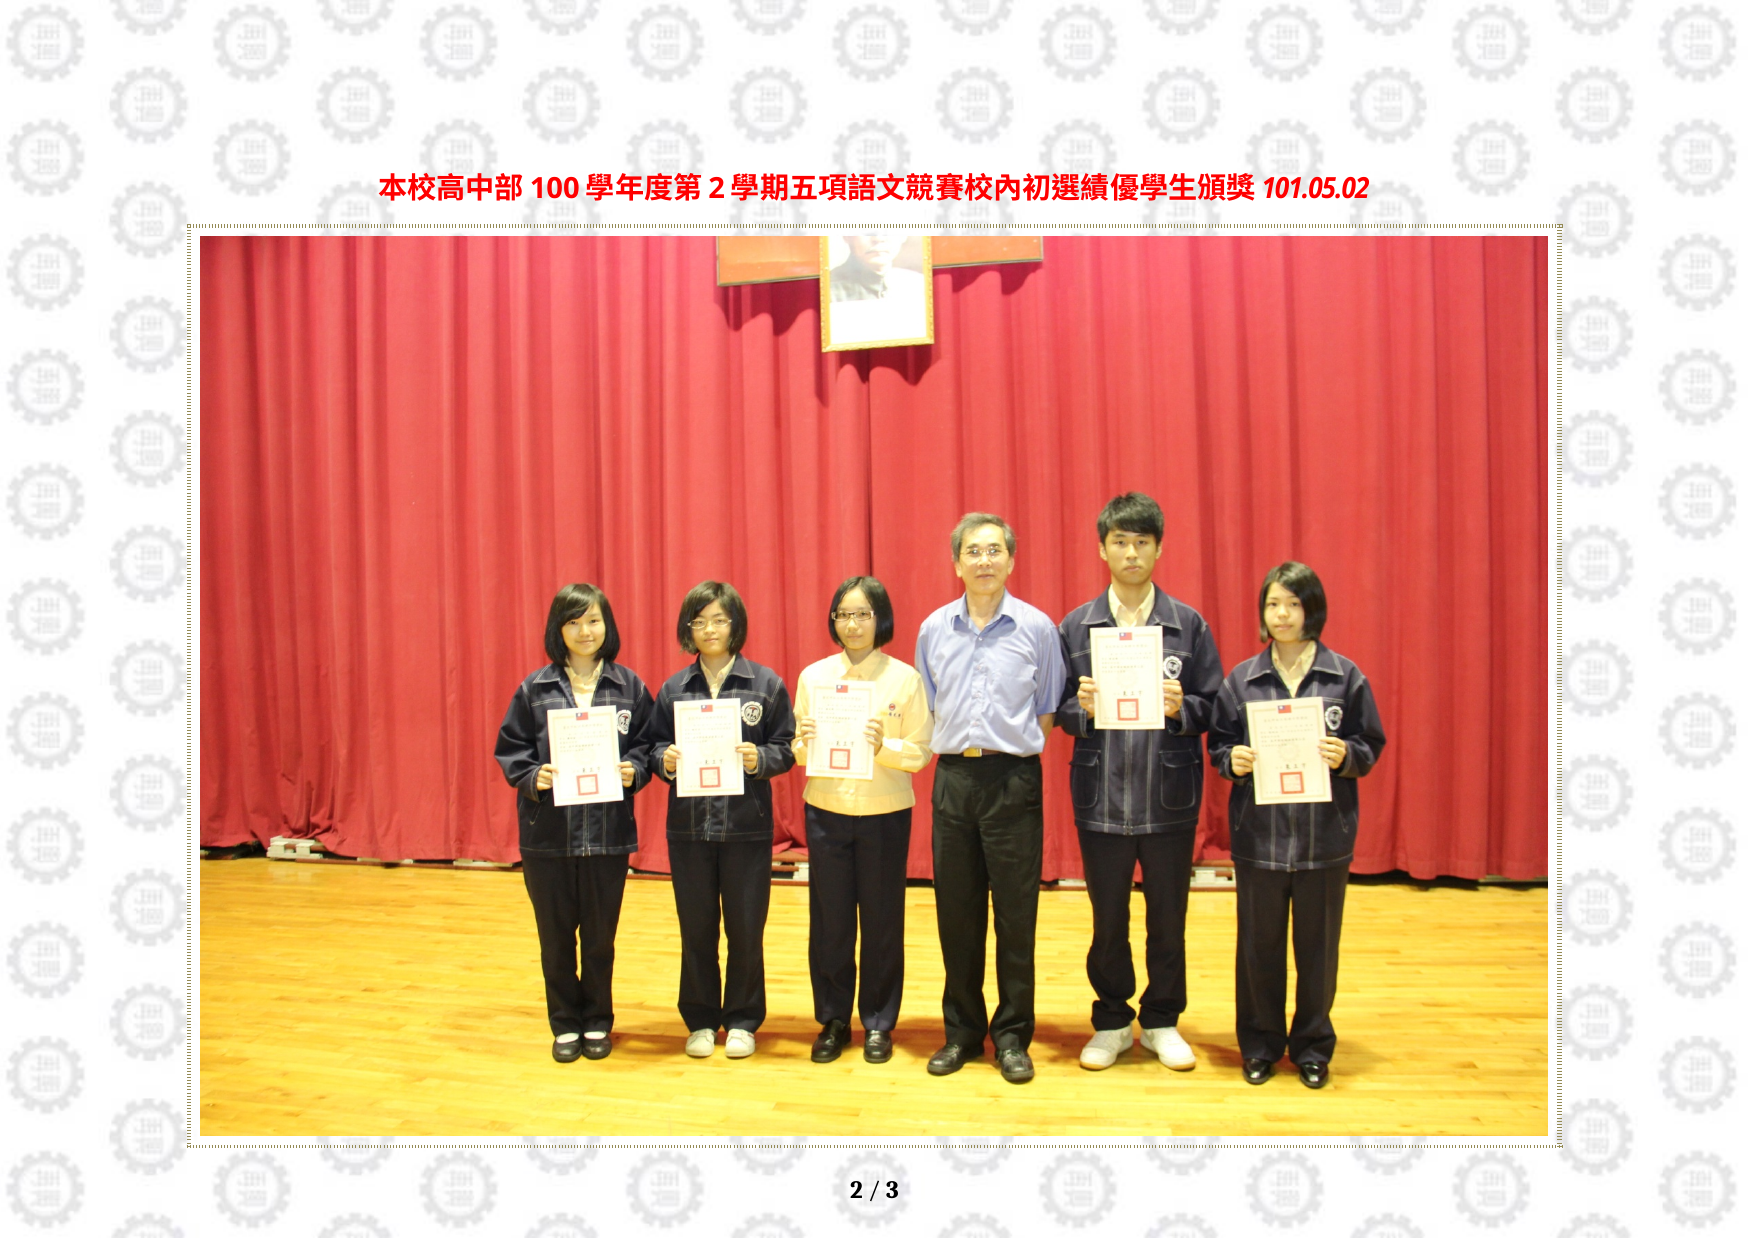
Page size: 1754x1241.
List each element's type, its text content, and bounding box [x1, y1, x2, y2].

text 本校高中部100學年度第2學期五項語文競賽校內初選績優學生頒獎101.05.02 [47, 149, 1701, 224]
table_header [189, 224, 1559, 1145]
picture [0, 0, 1749, 1238]
